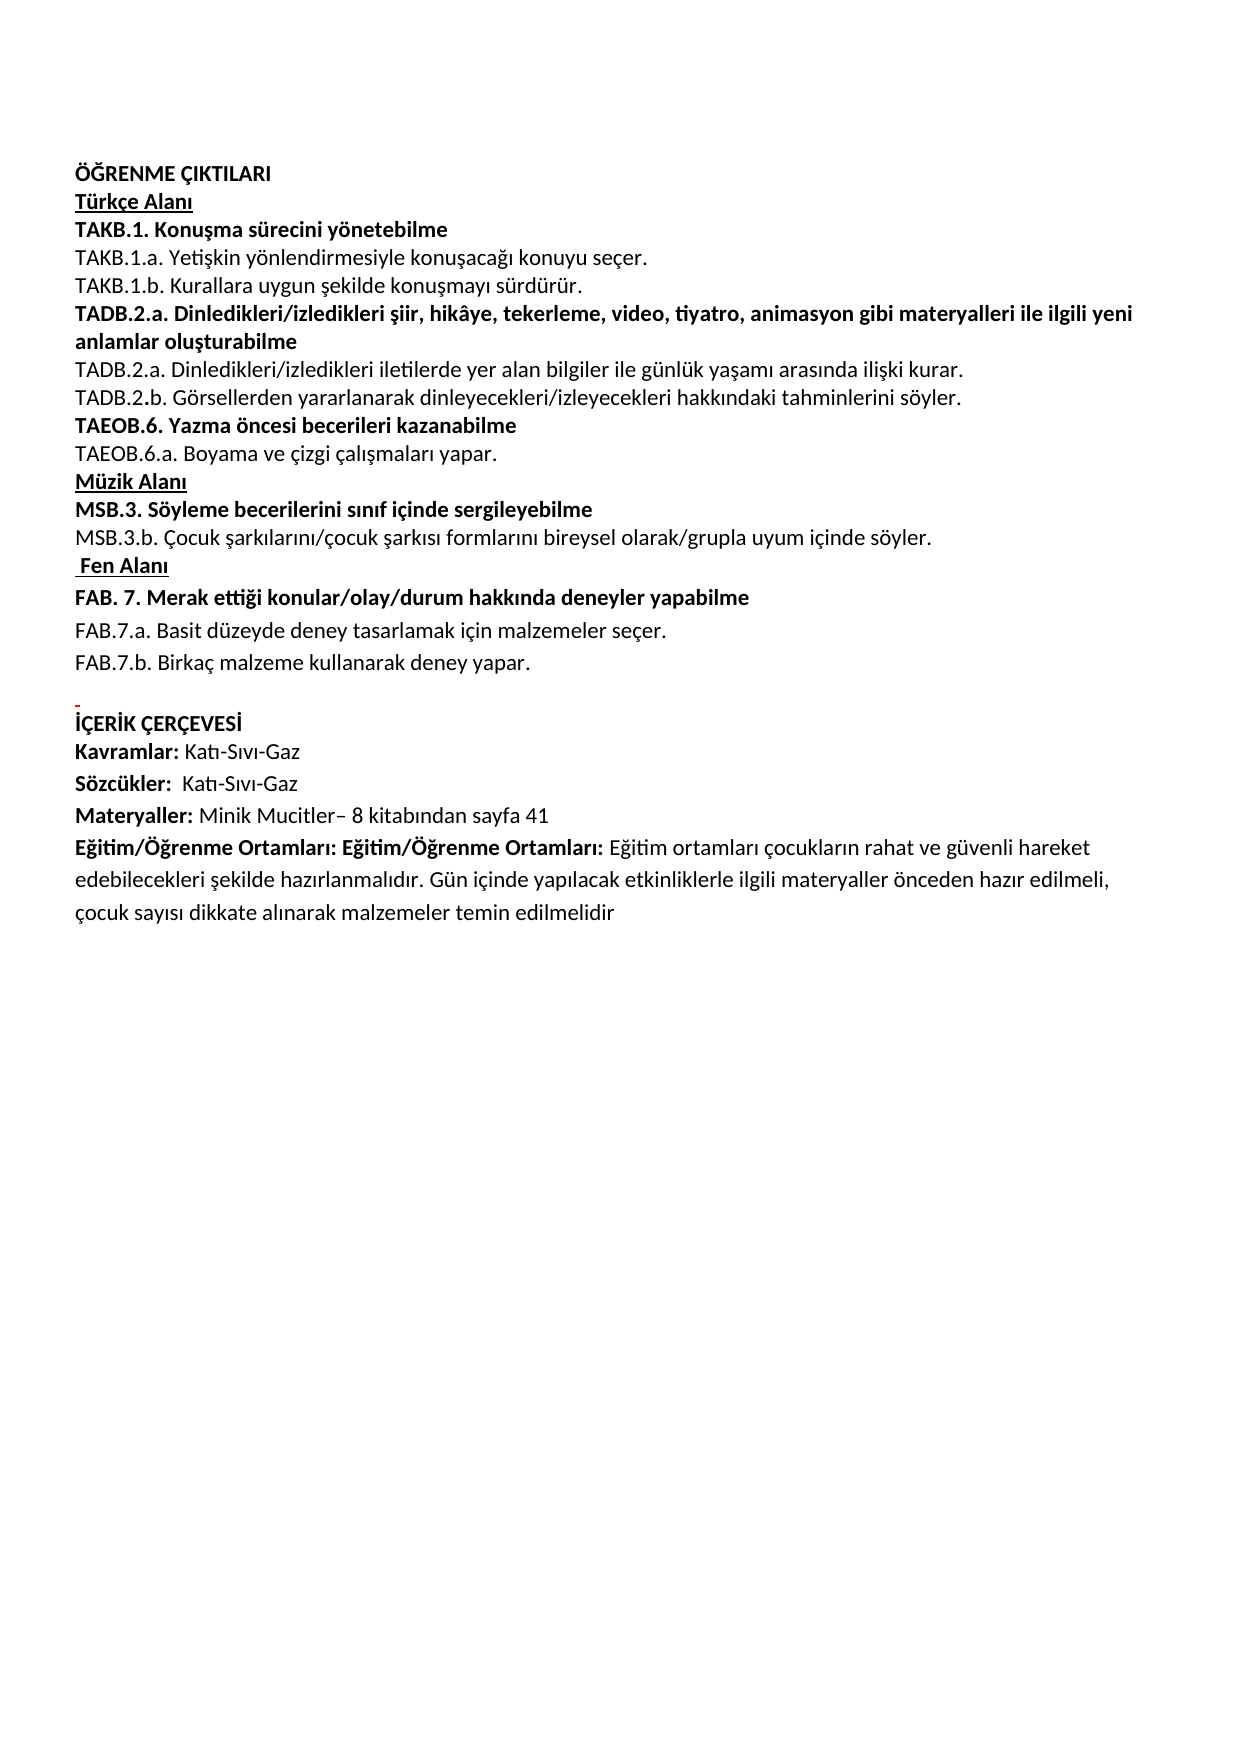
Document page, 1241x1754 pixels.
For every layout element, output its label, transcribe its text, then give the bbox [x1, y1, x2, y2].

text Müzik Alanı [75, 467, 1165, 495]
text TAKB.1.b. Kurallara uygun şekilde konuşmayı sürdürür. [75, 271, 1165, 299]
text FAB. 7. Merak ettiği konular/olay/durum hakkında deneyler yapabilme [75, 583, 1165, 612]
text Materyaller: Minik Mucitler– 8 kitabından sayfa 41 [75, 801, 1165, 829]
text Eğitim/Öğrenme Ortamları: Eğitim/Öğrenme Ortamları: Eğitim ortamları çocukların rahat ve güvenli hareket edebilecekleri şekilde hazırlanmalıdır. Gün içinde yapılacak etkinliklerle ilgili materyaller önceden hazır edilmeli, çocuk sayısı dikkate alınarak malzemeler temin edilmelidir [75, 833, 1165, 926]
text ÖĞRENME ÇIKTILARI [75, 159, 1165, 187]
text TAKB.1.a. Yetişkin yönlendirmesiyle konuşacağı konuyu seçer. [75, 243, 1165, 271]
text TADB.2.a. Dinledikleri/izledikleri şiir, hikâye, tekerleme, video, tiyatro, animasyon gibi materyalleri ile ilgili yeni anlamlar oluşturabilme [75, 299, 1165, 355]
text Sözcükler: Katı-Sıvı-Gaz [75, 769, 1165, 797]
text TAKB.1. Konuşma sürecini yönetebilme [75, 215, 1165, 243]
text İÇERİK ÇERÇEVESİ [75, 709, 1165, 737]
text TAEOB.6.a. Boyama ve çizgi çalışmaları yapar. [75, 439, 1165, 467]
text TAEOB.6. Yazma öncesi becerileri kazanabilme [75, 411, 1165, 439]
text Fen Alanı [75, 551, 1165, 579]
text Türkçe Alanı [75, 187, 1165, 215]
text FAB.7.a. Basit düzeyde deney tasarlamak için malzemeler seçer. [75, 616, 1165, 644]
text Kavramlar: Katı-Sıvı-Gaz [75, 737, 1165, 765]
text FAB.7.b. Birkaç malzeme kullanarak deney yapar. [75, 648, 1165, 676]
text TADB.2.a. Dinledikleri/izledikleri iletilerde yer alan bilgiler ile günlük yaşamı arasında ilişki kurar. [75, 355, 1165, 383]
text MSB.3.b. Çocuk şarkılarını/çocuk şarkısı formlarını bireysel olarak/grupla uyum içinde söyler. [75, 523, 1165, 551]
text TADB.2.b. Görsellerden yararlanarak dinleyecekleri/izleyecekleri hakkındaki tahminlerini söyler. [75, 383, 1165, 411]
text MSB.3. Söyleme becerilerini sınıf içinde sergileyebilme [75, 495, 1165, 523]
